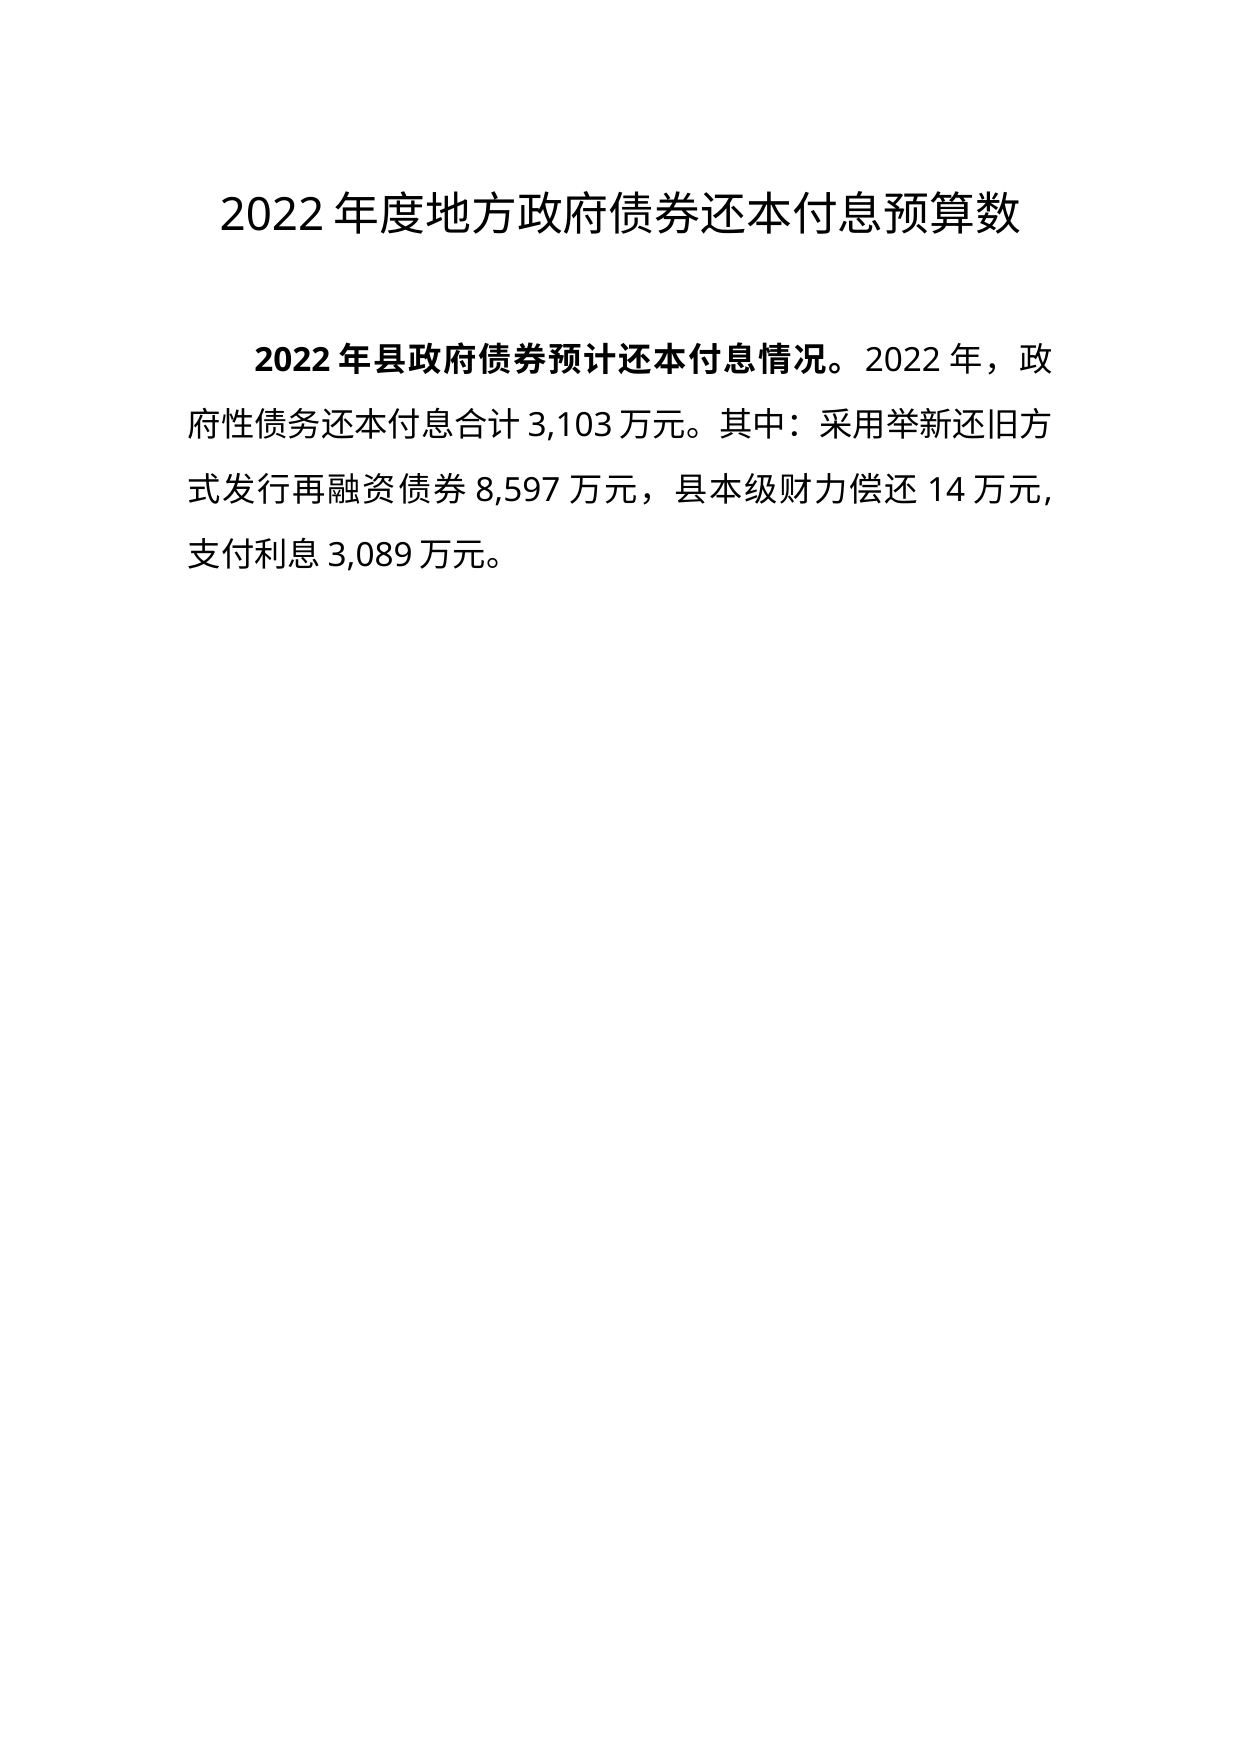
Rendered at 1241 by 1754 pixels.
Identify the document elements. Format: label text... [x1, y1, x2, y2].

text 2022年县政府债券预计还本付息情况。2022年，政府性债务还本付息合计3,103万元。其中：采用举新还旧方式发行再融资债券8,597万元，县本级财力偿还14万元, 支付利息3,089万元。 [187, 324, 1053, 584]
text 2022年度地方政府债券还本付息预算数 [187, 162, 1053, 259]
